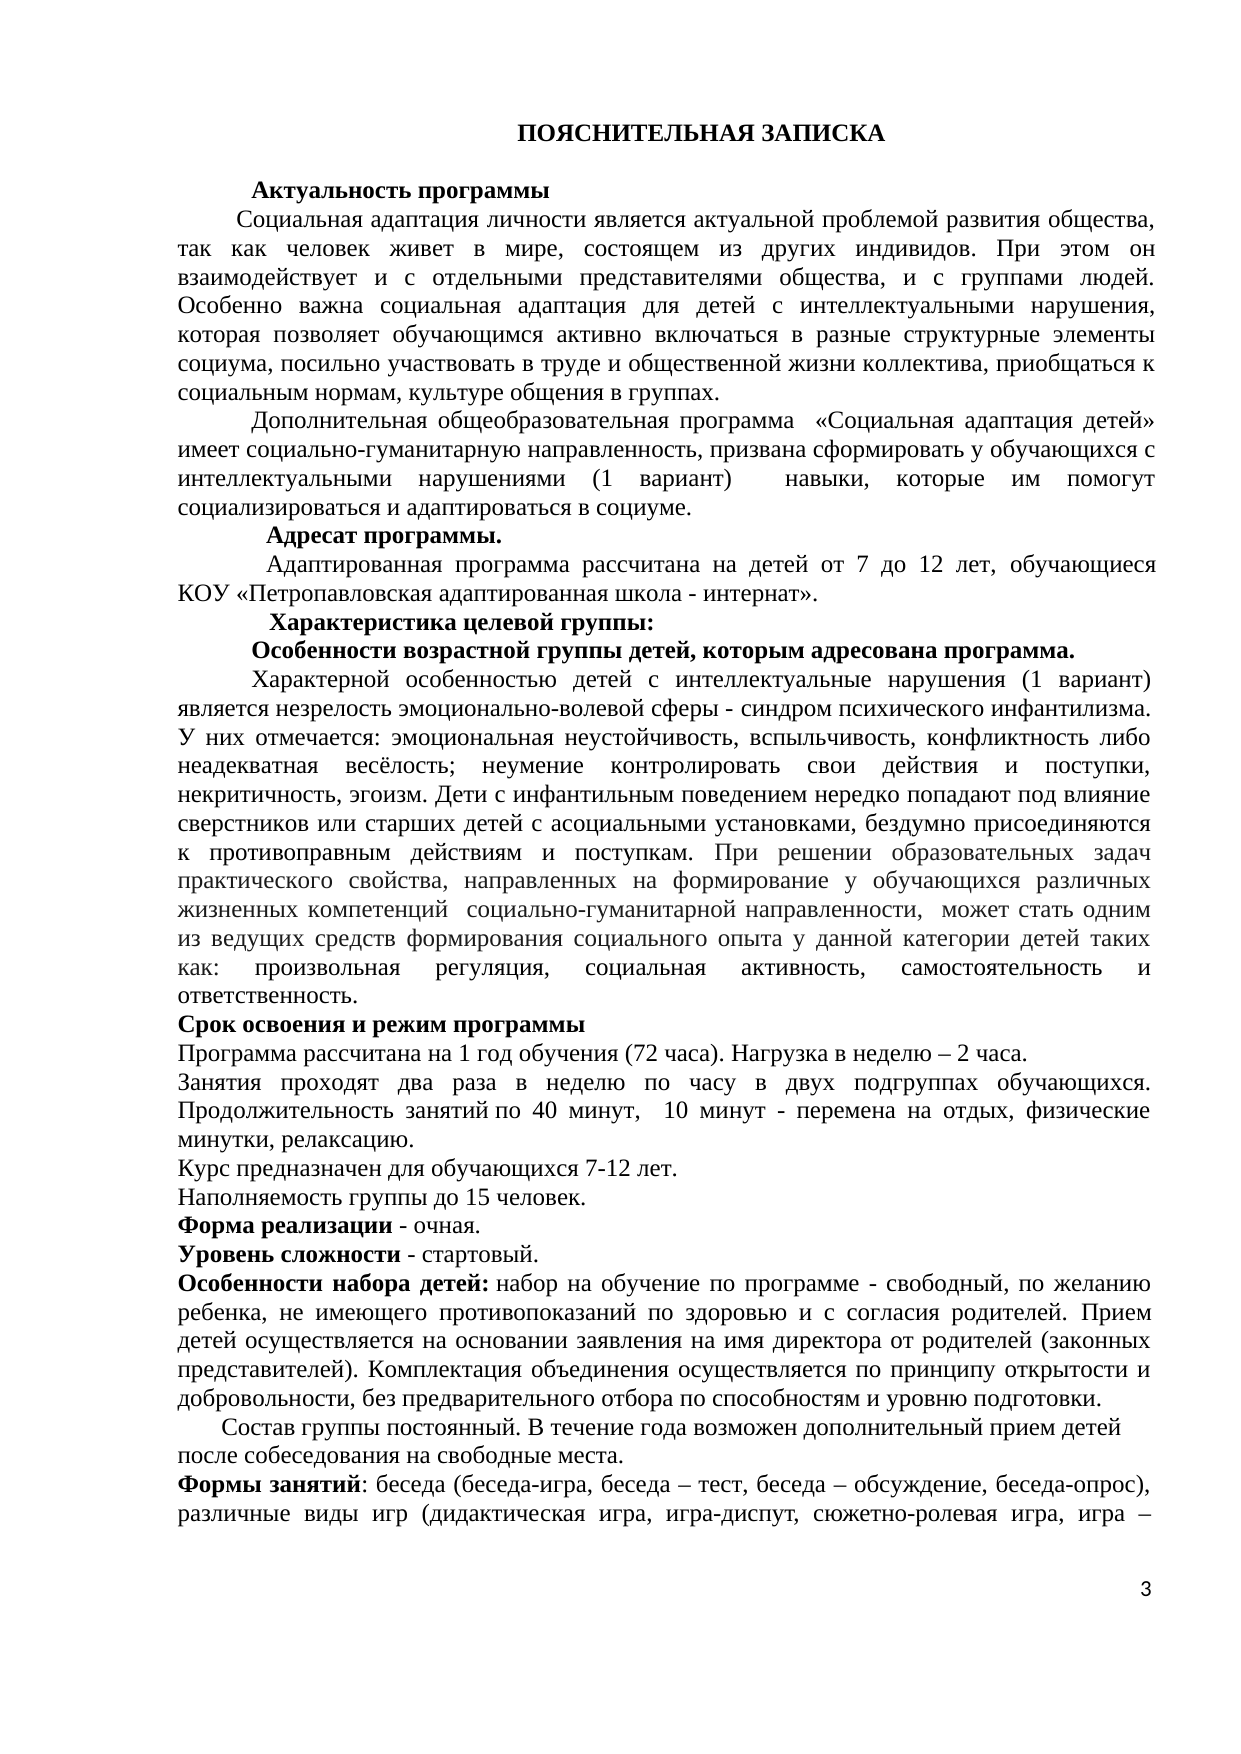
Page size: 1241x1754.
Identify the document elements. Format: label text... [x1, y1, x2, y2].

text Актуальность программы [177, 176, 1156, 204]
text Характерной особенностью детей с интеллектуальные нарушения (1 вариант) является незрелость эмоционально-волевой сферы - синдром психического инфантилизма. У них отмечается: эмоциональная неустойчивость, вспыльчивость, конфликтность либо неадекватная весёлость; неумение контролировать свои действия и поступки, некритичность, эгоизм. Дети с инфантильным поведением нередко попадают под влияние сверстников или старших детей с асоциальными установками, бездумно присоединяются к противоправным действиям и поступкам. При решении образовательных задач практического свойства, направленных на формирование у обучающихся различных жизненных компетенций социально-гуманитарной направленности, может стать одним из ведущих средств формирования социального опыта у данной категории детей таких как: произвольная регуляция, социальная активность, самостоятельность и ответственность. [177, 664, 1152, 1009]
text Занятия проходят два раза в неделю по часу в двух подгруппах обучающихся. Продолжительность занятий по 40 минут, 10 минут - перемена на отдых, физические минутки, релаксацию. [177, 1067, 1152, 1153]
text Особенности возрастной группы детей, которым адресована программа. [177, 636, 1152, 664]
text Срок освоения и режим программы [177, 1009, 1152, 1038]
text ПОЯСНИТЕЛЬНАЯ ЗАПИСКА [177, 118, 1152, 147]
text Особенности набора детей: набор на обучение по программе - свободный, по желанию ребенка, не имеющего противопоказаний по здоровью и с согласия родителей. Прием детей осуществляется на основании заявления на имя директора от родителей (законных представителей). Комплектация объединения осуществляется по принципу открытости и добровольности, без предварительного отбора по способностям и уровню подготовки. [177, 1268, 1152, 1412]
text Уровень сложности - стартовый. [177, 1239, 1152, 1268]
text Форма реализации - очная. [177, 1211, 1152, 1239]
text Наполняемость группы до 15 человек. [177, 1182, 1152, 1211]
text Состав группы постоянный. В течение года возможен дополнительный прием детей после собеседования на свободные места. [177, 1412, 1152, 1469]
subtitle Адресат программы. [177, 521, 1156, 549]
text Социальная адаптация личности является актуальной проблемой развития общества, так как человек живет в мире, состоящем из других индивидов. При этом он взаимодействует и с отдельными представителями общества, и с группами людей. Особенно важна социальная адаптация для детей с интеллектуальными нарушения, которая позволяет обучающимся активно включаться в разные структурные элементы социума, посильно участвовать в труде и общественной жизни коллектива, приобщаться к социальным нормам, культуре общения в группах. [177, 204, 1156, 406]
text Характеристика целевой группы: [177, 607, 1156, 636]
text Дополнительная общеобразовательная программа «Социальная адаптация детей» имеет социально-гуманитарную направленность, призвана сформировать у обучающихся с интеллектуальными нарушениями (1 вариант) навыки, которые им помогут социализироваться и адаптироваться в социуме. [177, 406, 1156, 521]
text Курс предназначен для обучающихся 7-12 лет. [177, 1153, 1152, 1182]
subtitle Адаптированная программа рассчитана на детей от 7 до 12 лет, обучающиеся КОУ «Петропавловская адаптированная школа - интернат». [177, 549, 1156, 607]
text Программа рассчитана на 1 год обучения (72 часа). Нагрузка в неделю – 2 часа. [177, 1038, 1152, 1067]
